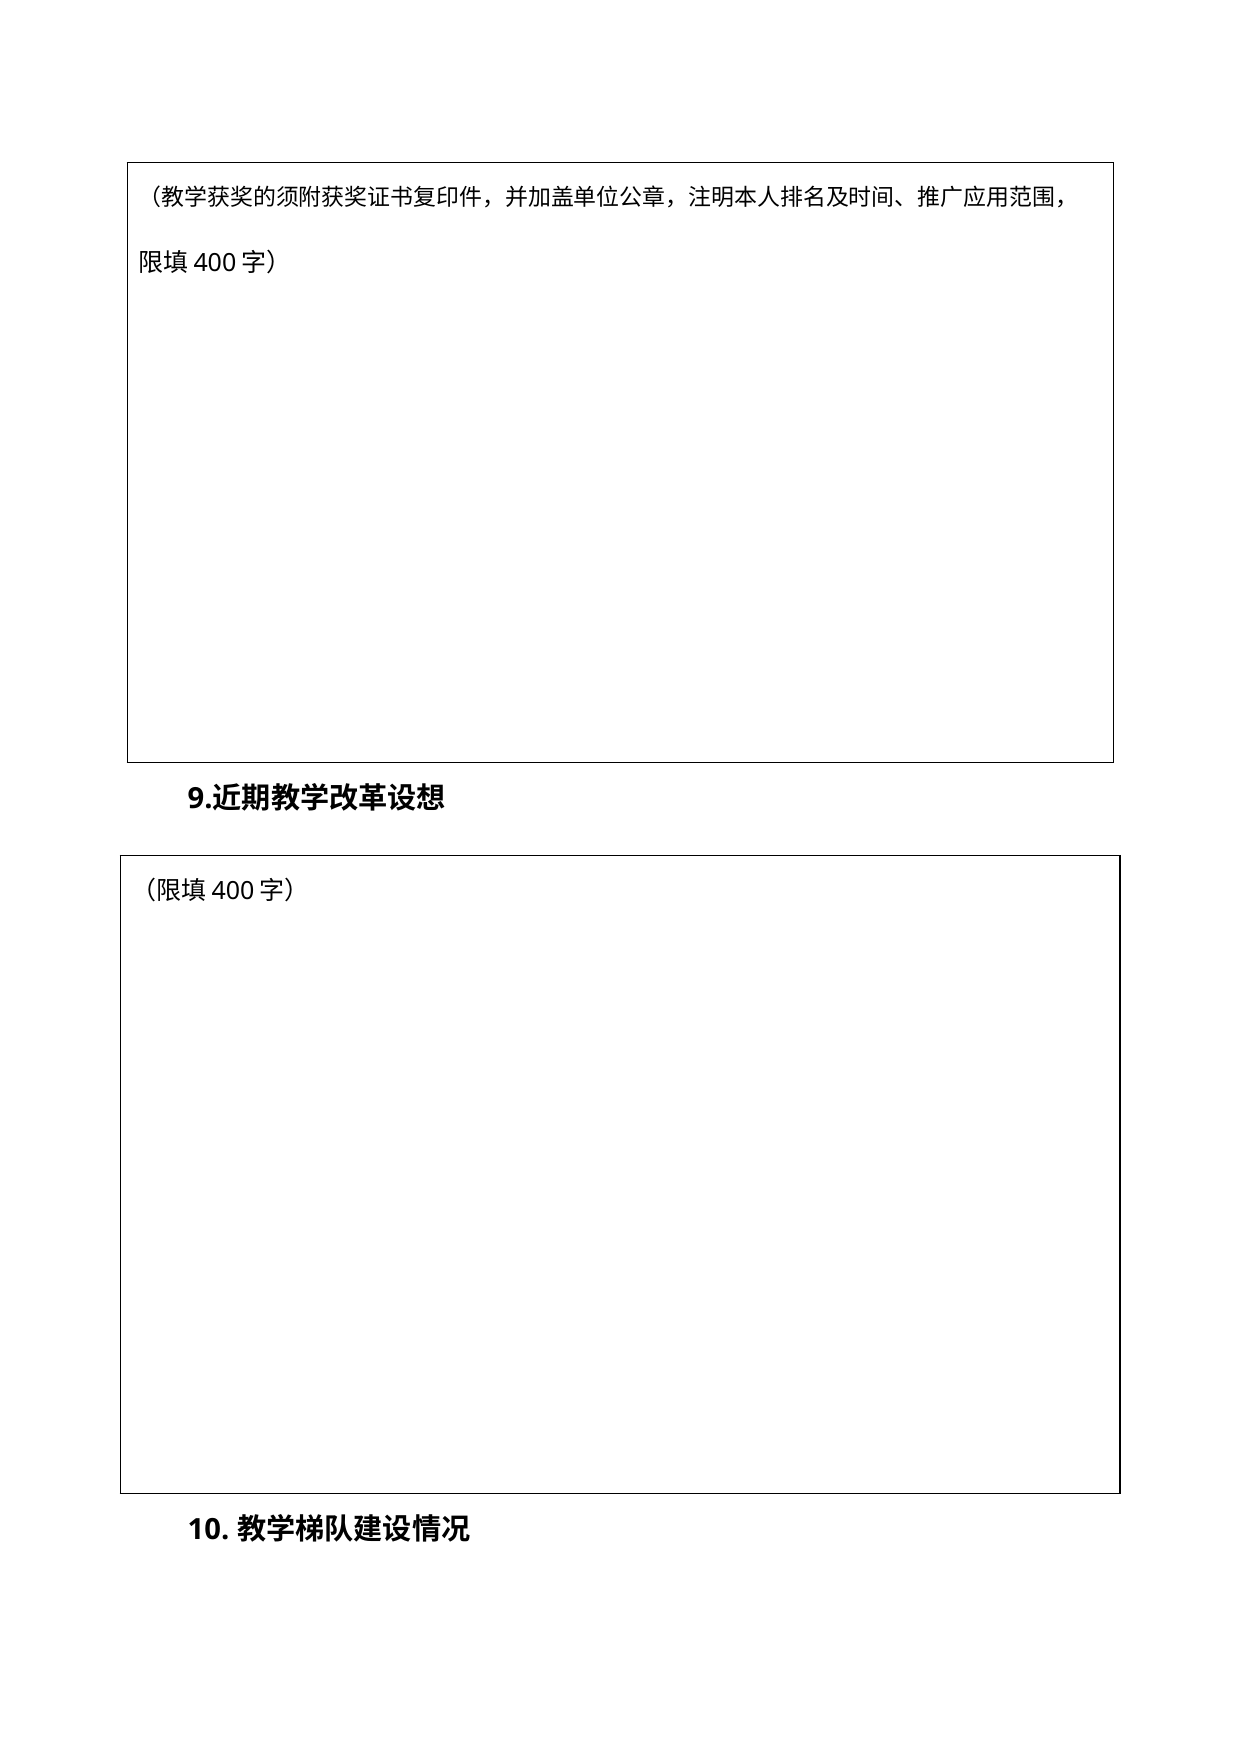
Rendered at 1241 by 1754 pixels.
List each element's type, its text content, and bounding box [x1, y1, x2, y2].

table_header （限填400字） [121, 856, 1119, 1493]
text 10. 教学梯队建设情况 [187, 1494, 1053, 1559]
text 9.近期教学改革设想 [187, 763, 1053, 828]
table_header （教学获奖的须附获奖证书复印件，并加盖单位公章，注明本人排名及时间、推广应用范围，限填400字） [128, 163, 1113, 762]
